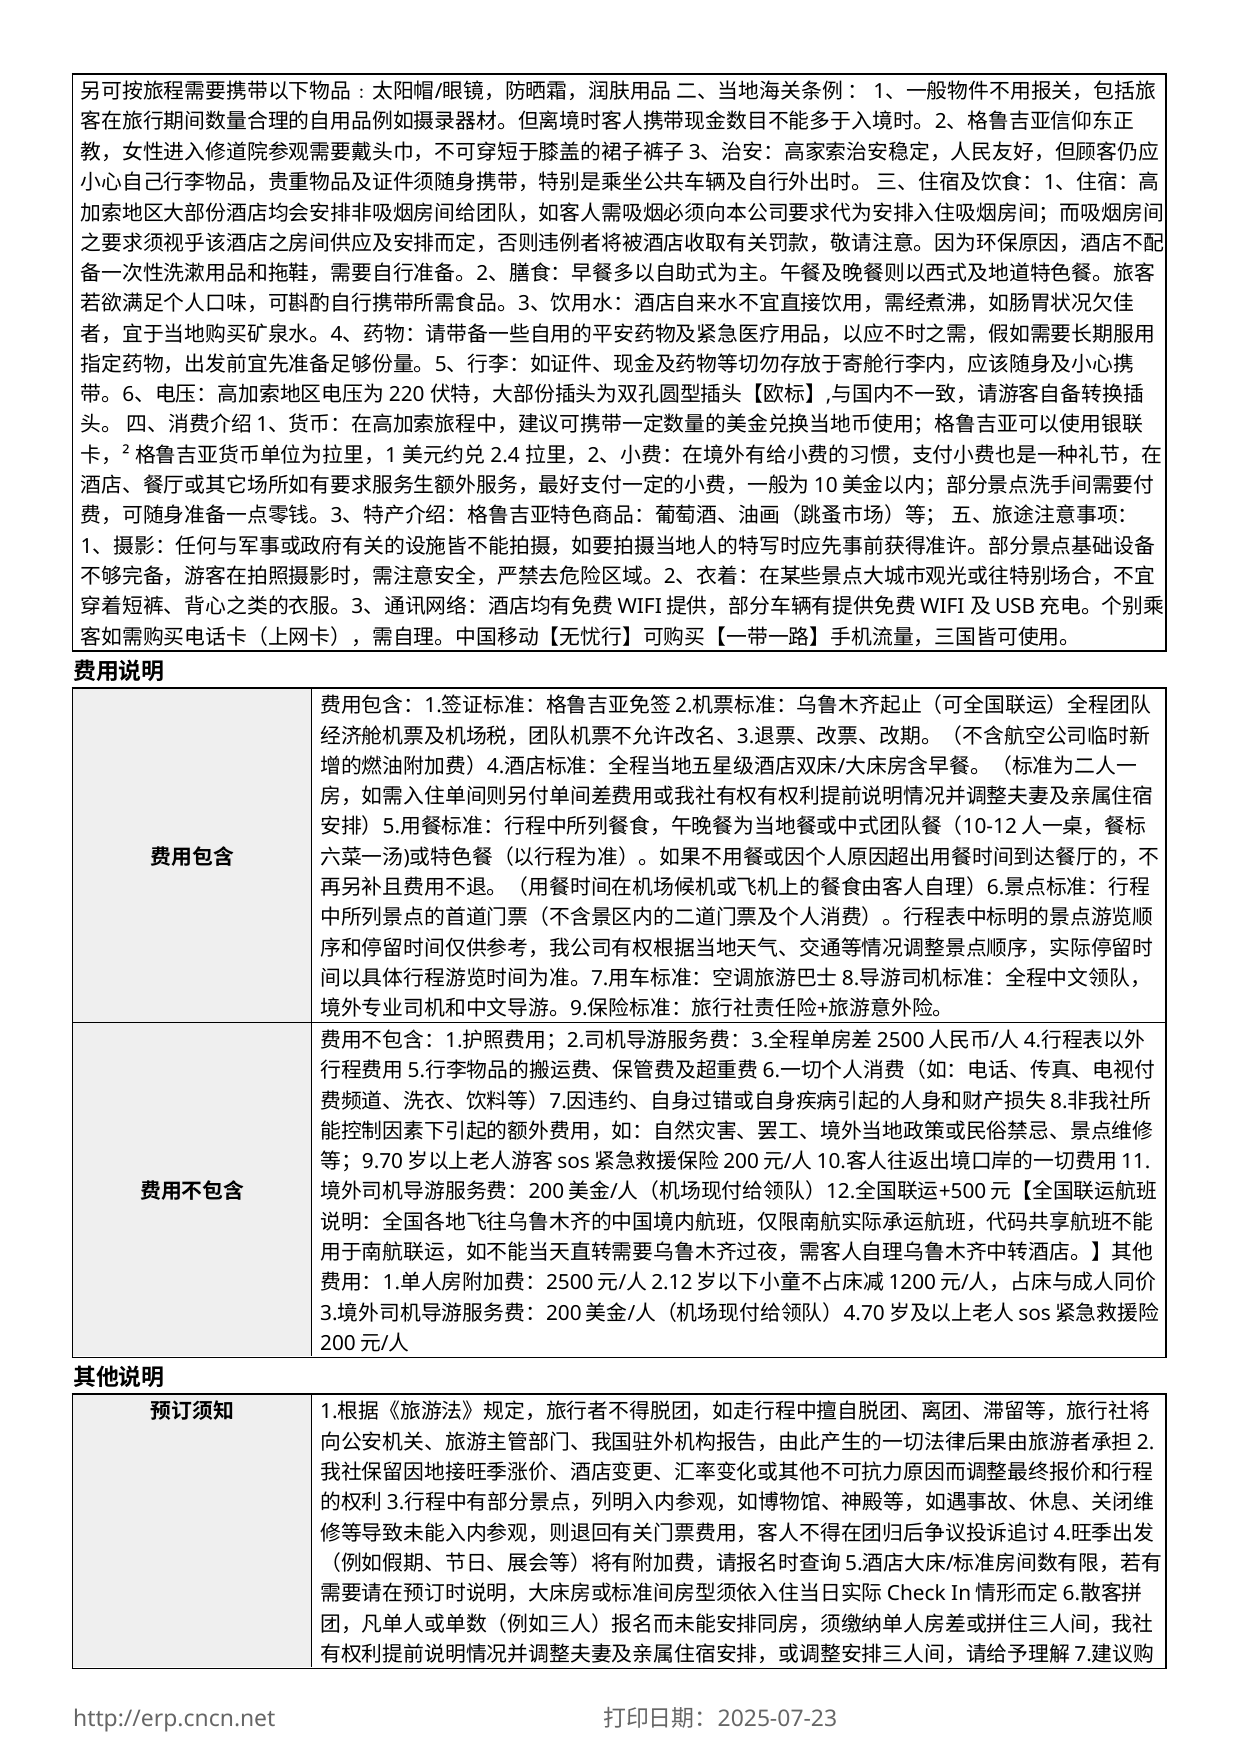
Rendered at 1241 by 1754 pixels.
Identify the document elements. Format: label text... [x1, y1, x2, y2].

table_header 费用包含： [312, 689, 1165, 1022]
text 其他说明 [73, 1359, 1167, 1392]
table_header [312, 1395, 1165, 1667]
table_header 费用包含 [73, 689, 311, 1022]
text 费用说明 [73, 653, 1167, 686]
table_cell 费用不包含 [73, 1023, 311, 1356]
table_cell 详细行程安排 [73, 75, 1165, 650]
table_header 预订须知 [73, 1395, 311, 1667]
table_cell 费用不包含： [312, 1023, 1165, 1356]
